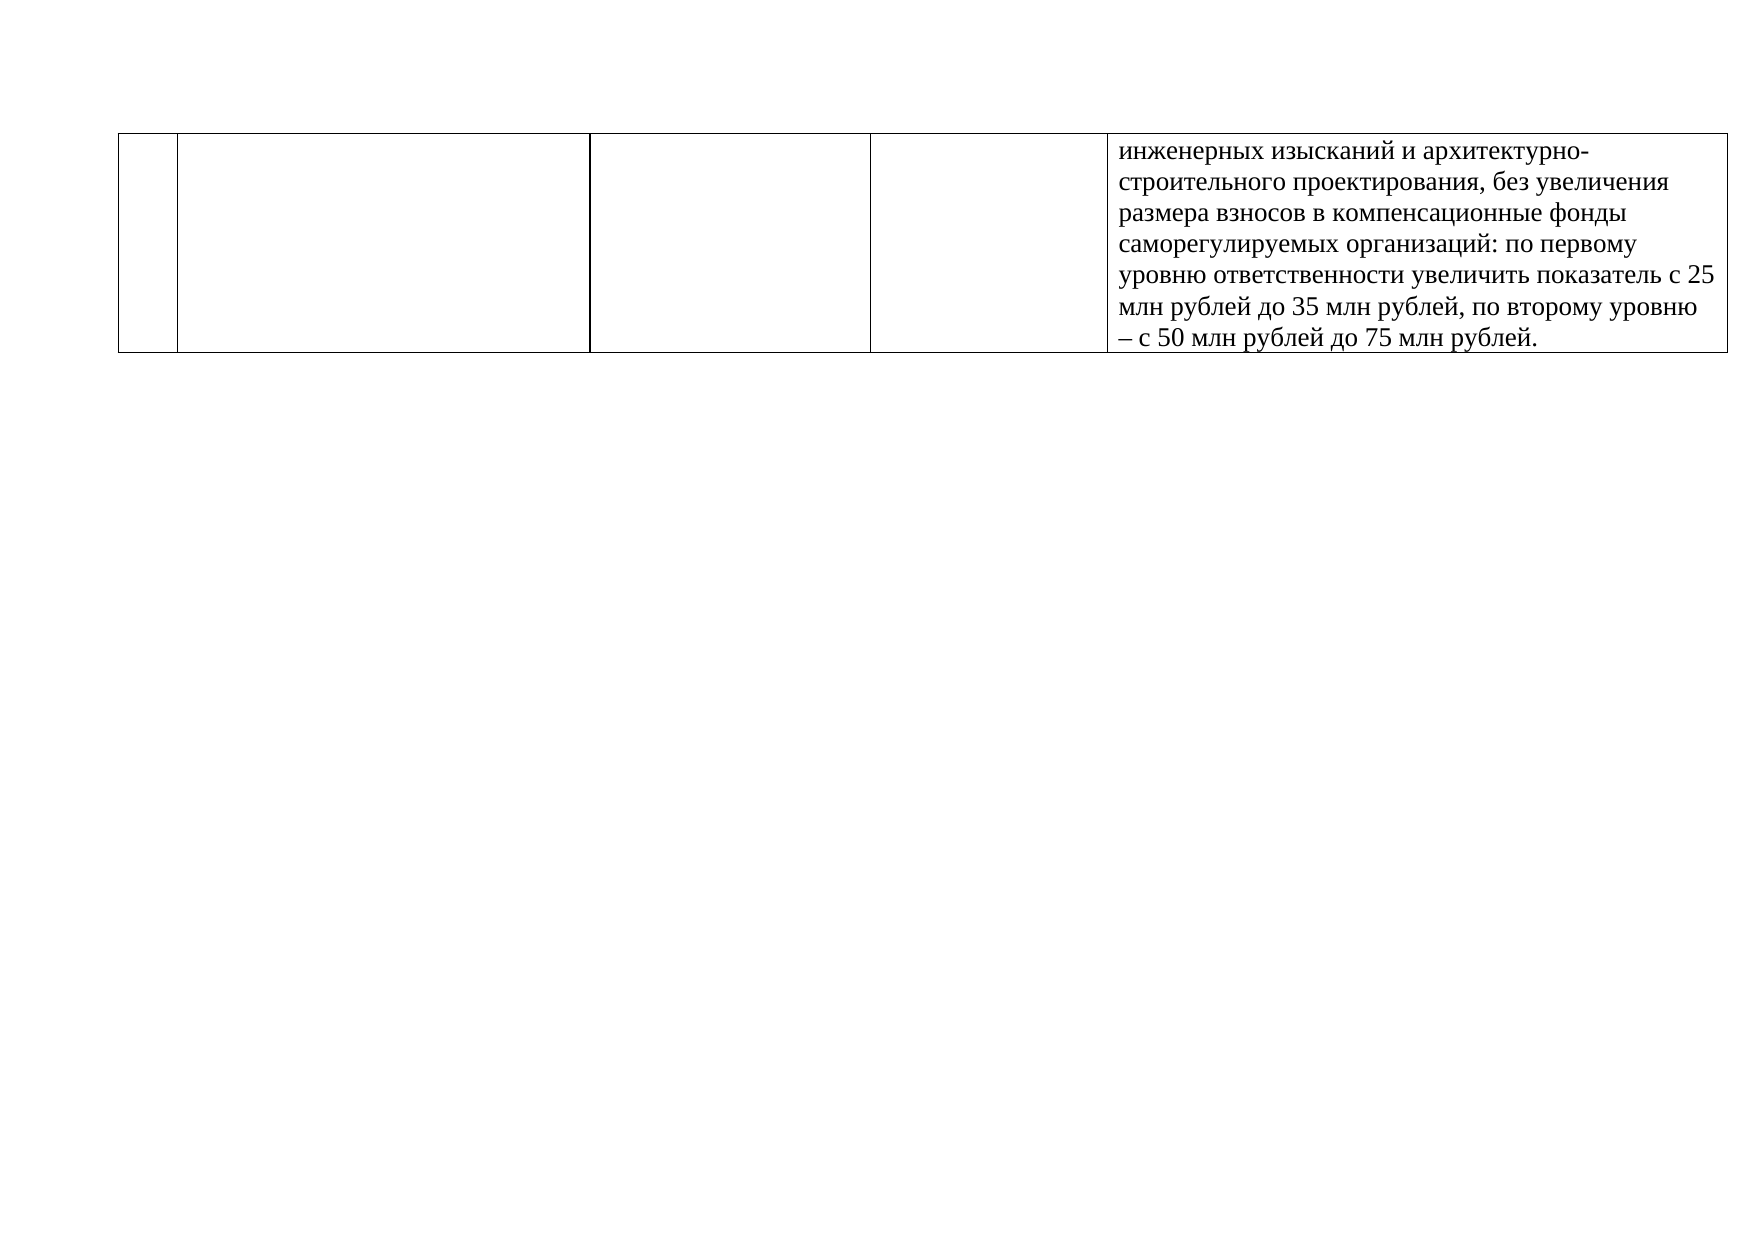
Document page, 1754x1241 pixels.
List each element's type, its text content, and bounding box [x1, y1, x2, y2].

table_cell 4. [119, 134, 177, 352]
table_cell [178, 134, 589, 352]
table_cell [871, 134, 1107, 352]
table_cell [591, 134, 870, 352]
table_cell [1108, 134, 1727, 352]
